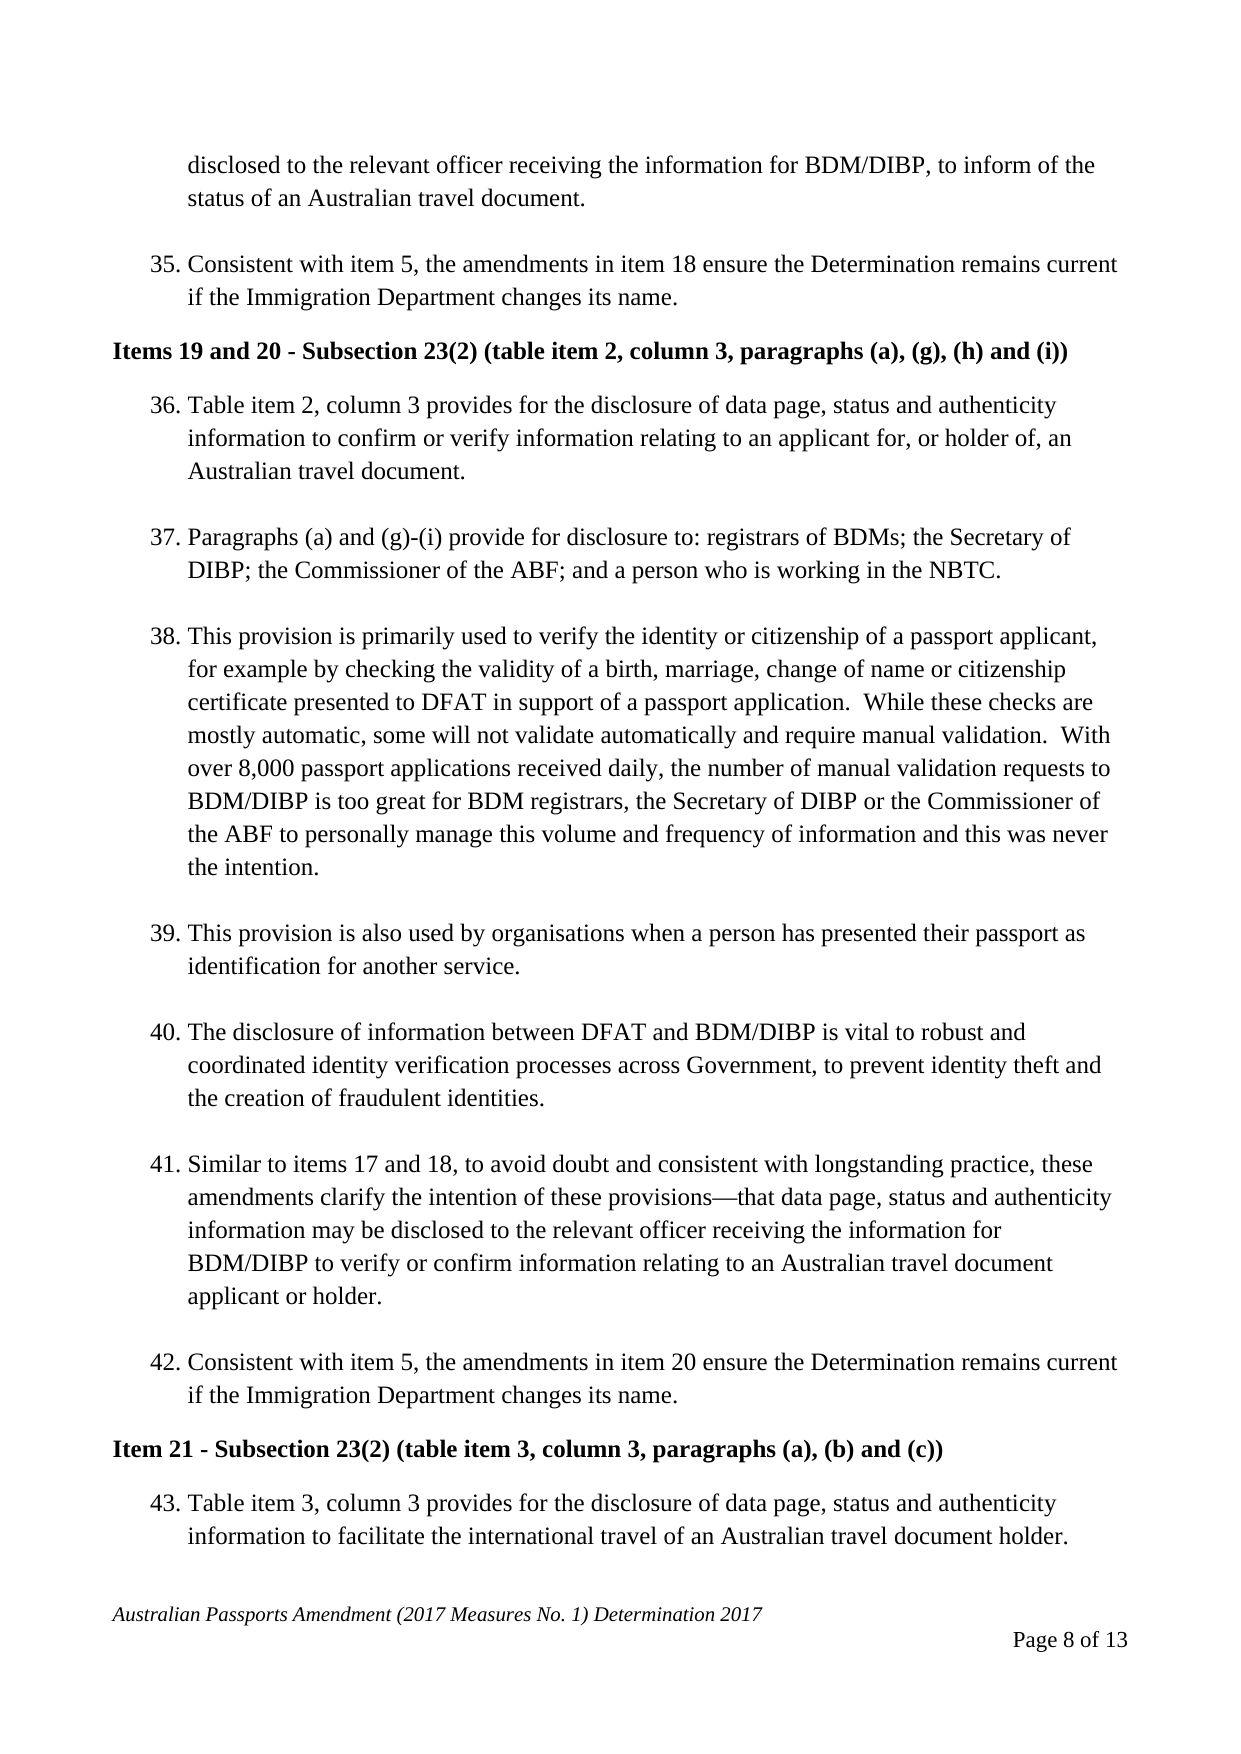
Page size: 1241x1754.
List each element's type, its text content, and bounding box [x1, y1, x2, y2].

list The disclosure of information between DFAT and BDM/DIBP is vital to robust and coordinated identity verification processes across Government, to prevent identity theft and the creation of fraudulent identities. [150, 1017, 1128, 1112]
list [150, 150, 1128, 212]
list Paragraphs (a) and (g)-(i) provide for disclosure to: registrars of BDMs; the Secretary of DIBP; the Commissioner of the ABF; and a person who is working in the NBTC. [150, 522, 1128, 584]
text Items 19 and 20 - Subsection 23(2) (table item 2, column 3, paragraphs (a), (g), (h) and (i)) [112, 336, 1128, 365]
list Table item 2, column 3 provides for the disclosure of data page, status and authenticity information to confirm or verify information relating to an applicant for, or holder of, an Australian travel document. [150, 390, 1128, 484]
list This provision is primarily used to verify the identity or citizenship of a passport applicant, for example by checking the validity of a birth, marriage, change of name or citizenship certificate presented to DFAT in support of a passport application. While these checks are mostly automatic, some will not validate automatically and require manual validation. With over 8,000 passport applications received daily, the number of manual validation requests to BDM/DIBP is too great for BDM registrars, the Secretary of DIBP or the Commissioner of the ABF to personally manage this volume and frequency of information and this was never the intention. [150, 621, 1128, 881]
text Item 21 - Subsection 23(2) (table item 3, column 3, paragraphs (a), (b) and (c)) [112, 1434, 1128, 1463]
list Table item 3, column 3 provides for the disclosure of data page, status and authenticity information to facilitate the international travel of an Australian travel document holder. [150, 1488, 1128, 1550]
list Similar to items 17 and 18, to avoid doubt and consistent with longstanding practice, these amendments clarify the intention of these provisions—that data page, status and authenticity information may be disclosed to the relevant officer receiving the information for BDM/DIBP to verify or confirm information relating to an Australian travel document applicant or holder. [150, 1149, 1128, 1310]
list Consistent with item 5, the amendments in item 20 ensure the Determination remains current if the Immigration Department changes its name. [150, 1347, 1128, 1409]
list Consistent with item 5, the amendments in item 18 ensure the Determination remains current if the Immigration Department changes its name. [150, 249, 1128, 311]
list This provision is also used by organisations when a person has presented their passport as identification for another service. [150, 918, 1128, 980]
